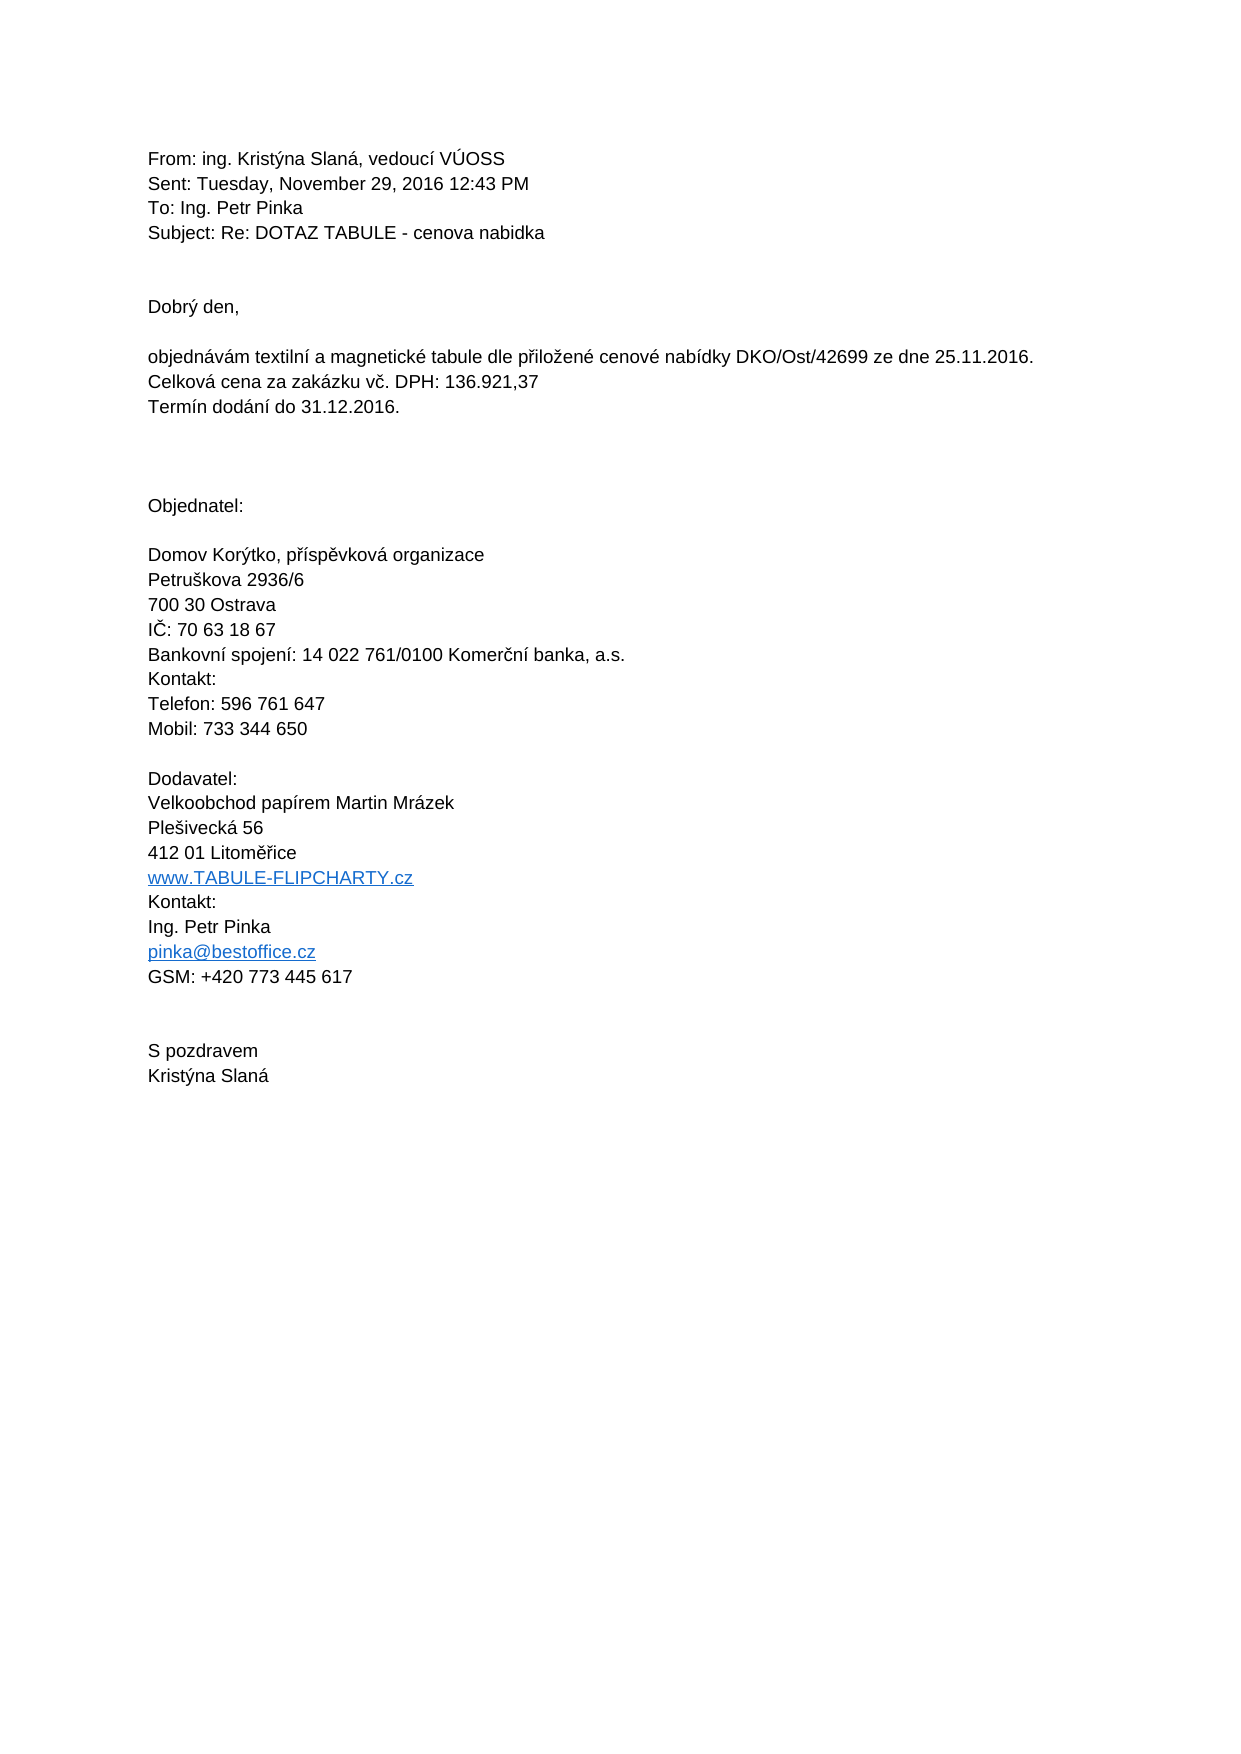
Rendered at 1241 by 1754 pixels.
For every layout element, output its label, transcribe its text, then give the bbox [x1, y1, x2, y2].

text From: ing. Kristýna Slaná, vedoucí VÚOSS Sent: Tuesday, November 29, 2016 12:43 PM To: Ing. Petr Pinka Subject: Re: DOTAZ TABULE - cenova nabidka Dobrý den, objednávám textilní a magnetické tabule dle přiložené cenové nabídky DKO/Ost/42699 ze dne 25.11.2016. Celková cena za zakázku vč. DPH: 136.921,37 Termín dodání do 31.12.2016. Objednatel: Domov Korýtko, příspěvková organizace Petruškova 2936/6 700 30 Ostrava IČ: 70 63 18 67 Bankovní spojení: 14 022 761/0100 Komerční banka, a.s. Kontakt: Telefon: 596 761 647 Mobil: 733 344 650 Dodavatel: Velkoobchod papírem Martin Mrázek Plešivecká 56 412 01 Litoměřice www.TABULE-FLIPCHARTY.cz Kontakt: Ing. Petr Pinka pinka@bestoffice.cz GSM: +420 773 445 617 S pozdravem Kristýna Slaná [148, 148, 1093, 1086]
